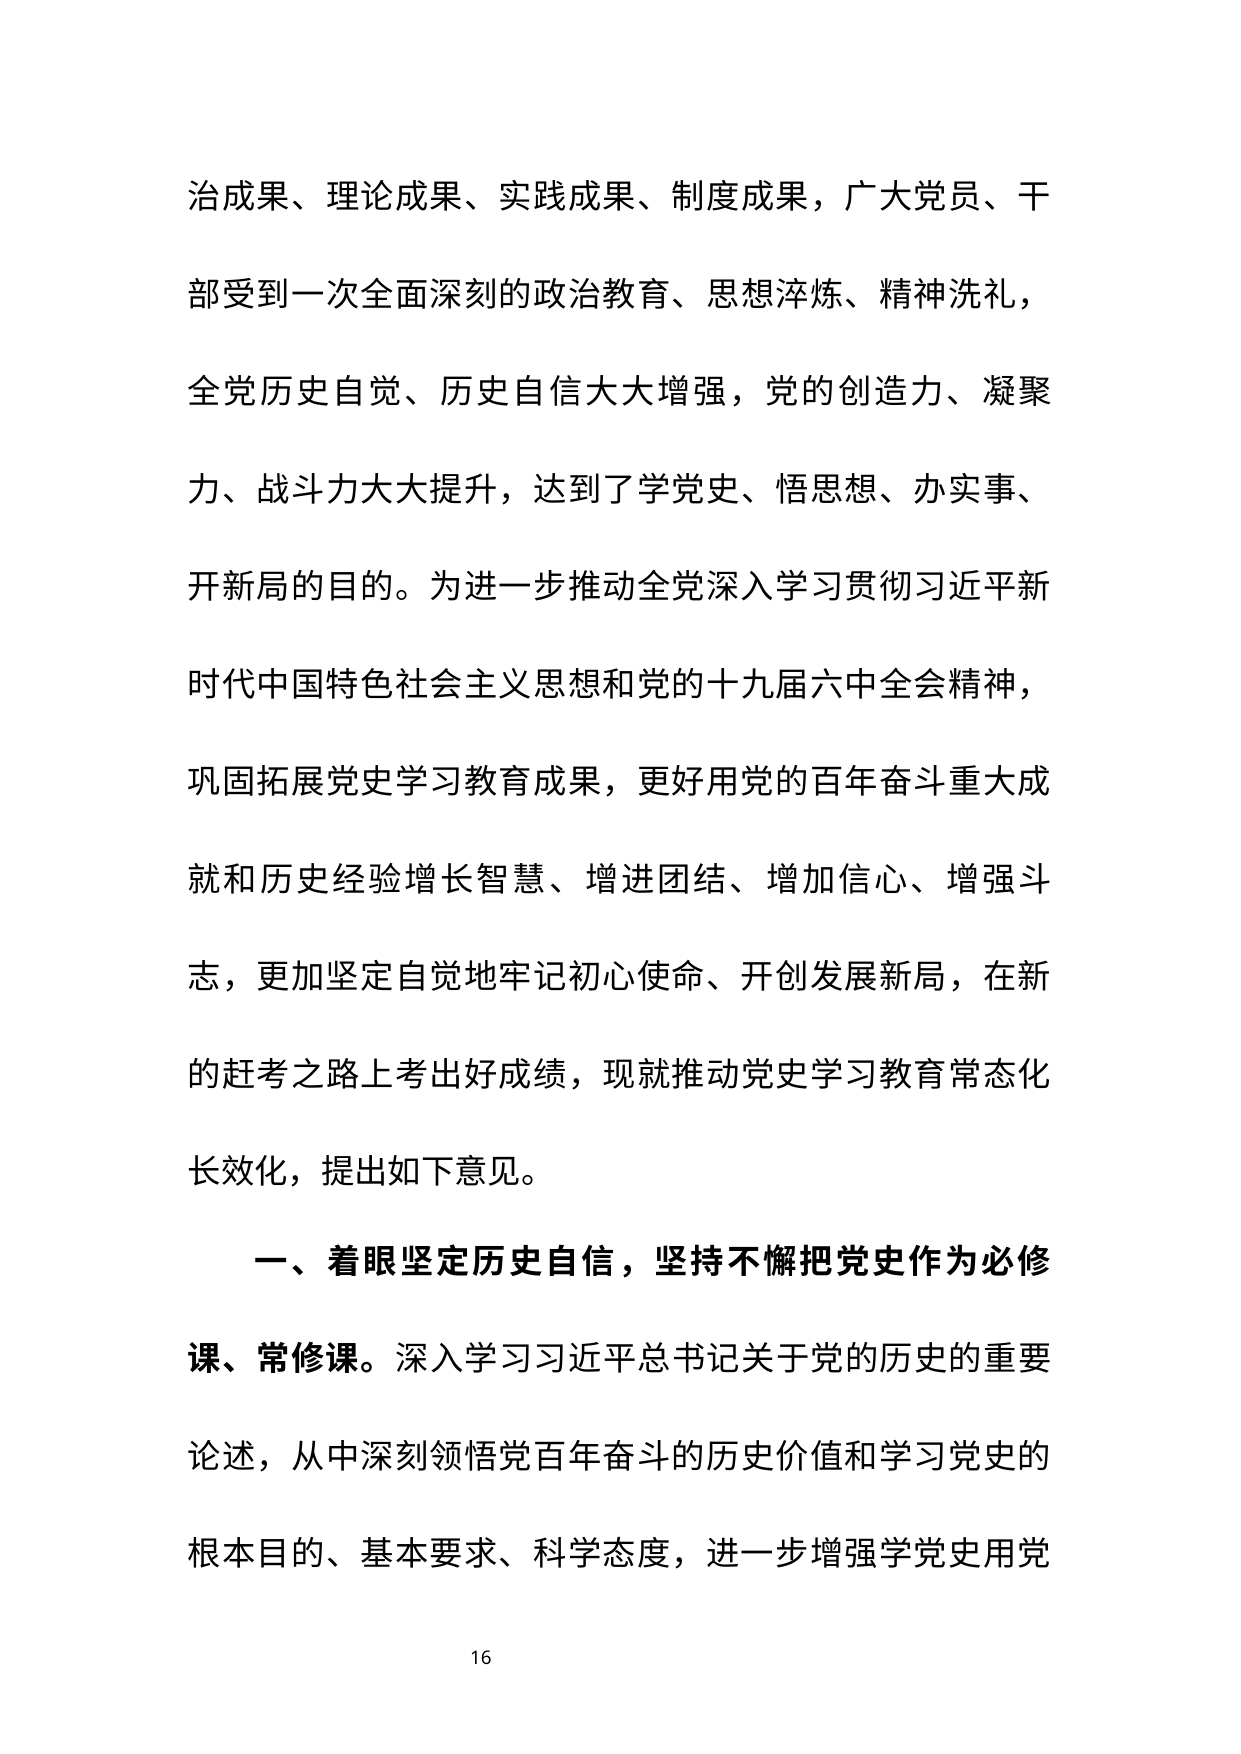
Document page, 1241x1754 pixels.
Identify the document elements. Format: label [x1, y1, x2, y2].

text [187, 162, 1053, 1202]
text [187, 1226, 1053, 1583]
